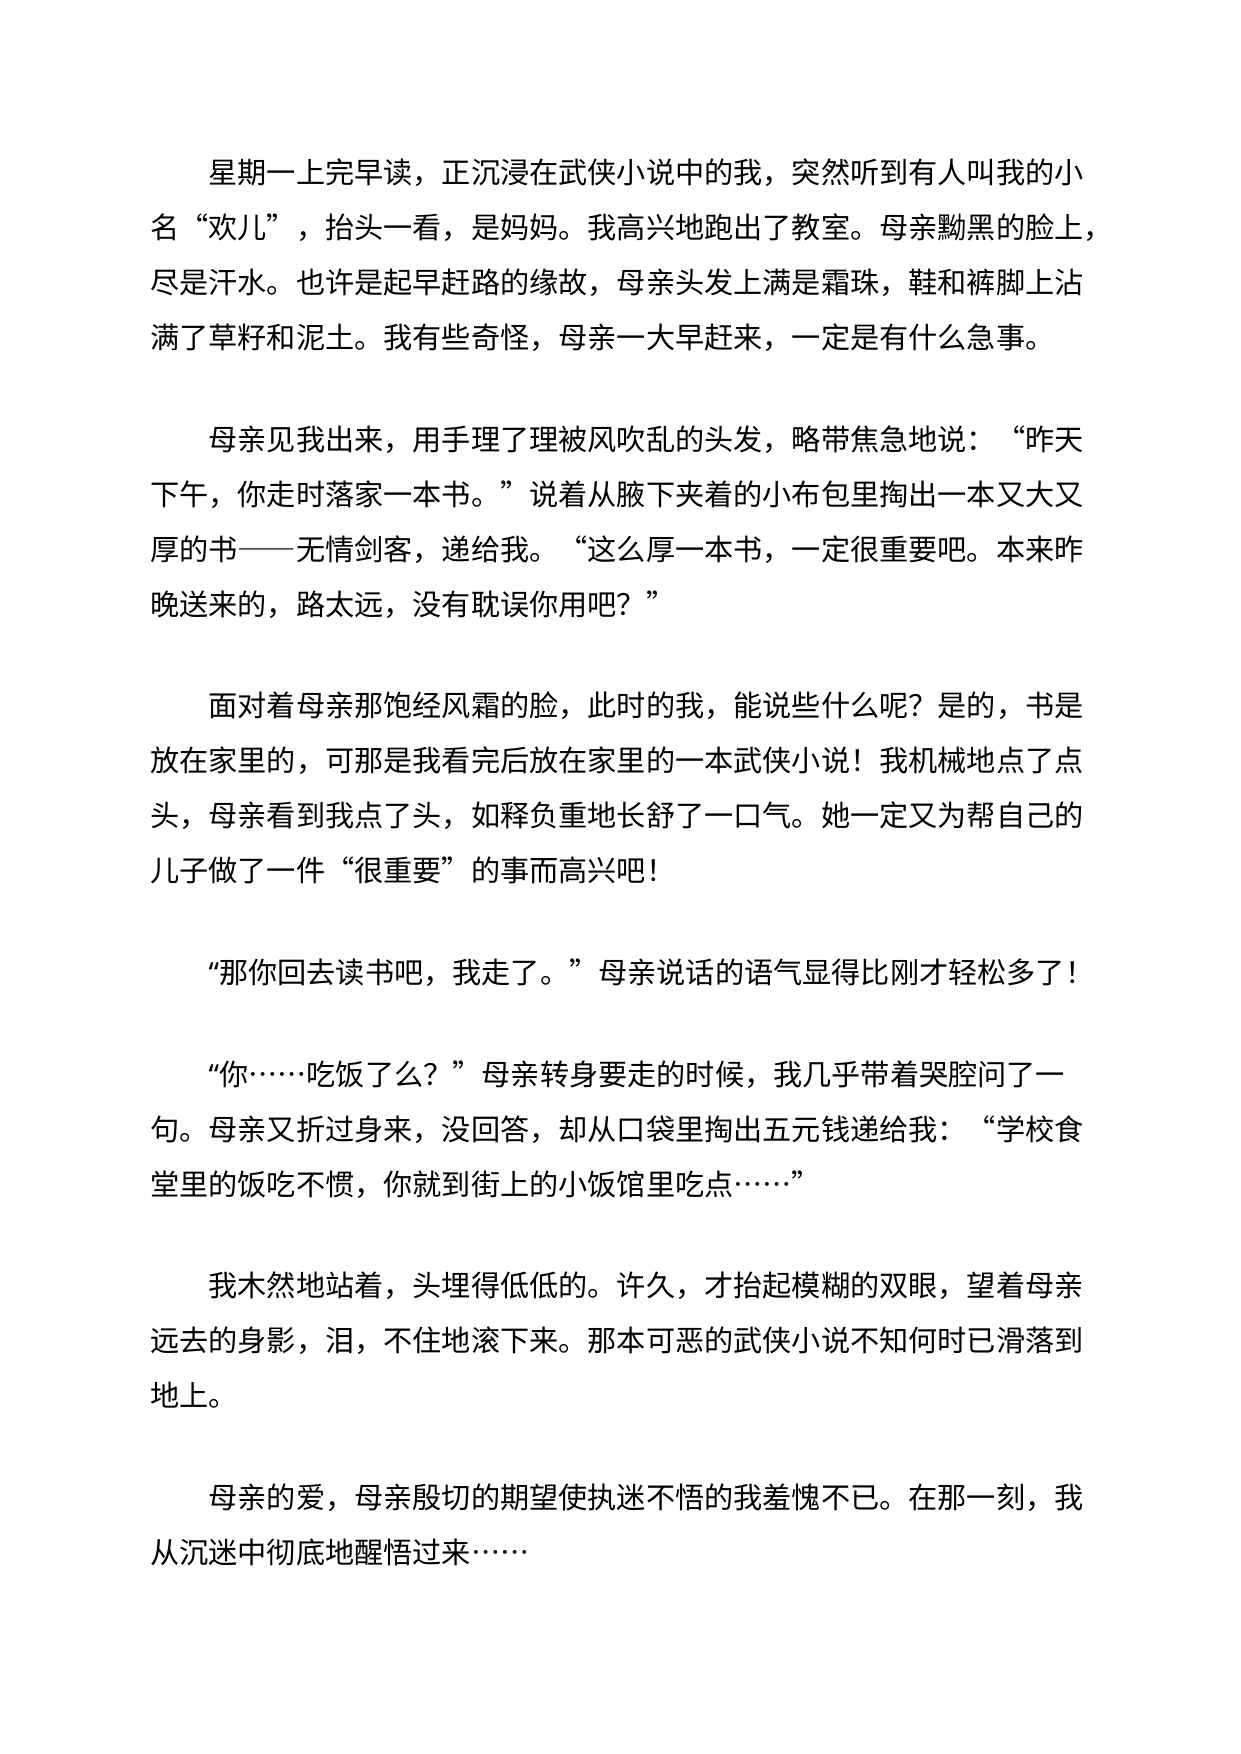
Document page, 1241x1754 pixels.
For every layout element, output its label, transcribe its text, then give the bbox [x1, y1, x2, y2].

text 母亲见我出来，用手理了理被风吹乱的头发，略带焦急地说：“昨天下午，你走时落家一本书。”说着从腋下夹着的小布包里掏出一本又大又厚的书——无情剑客，递给我。“这么厚一本书，一定很重要吧。本来昨晚送来的，路太远，没有耽误你用吧？” [150, 416, 1090, 623]
text 我木然地站着，头埋得低低的。许久，才抬起模糊的双眼，望着母亲远去的身影，泪，不住地滚下来。那本可恶的武侠小说不知何时已滑落到地上。 [150, 1263, 1090, 1415]
text “你……吃饭了么？”母亲转身要走的时候，我几乎带着哭腔问了一句。母亲又折过身来，没回答，却从口袋里掏出五元钱递给我：“学校食堂里的饭吃不惯，你就到街上的小饭馆里吃点……” [150, 1051, 1090, 1203]
text 星期一上完早读，正沉浸在武侠小说中的我，突然听到有人叫我的小名“欢儿”，抬头一看，是妈妈。我高兴地跑出了教室。母亲黝黑的脸上，尽是汗水。也许是起早赶路的缘故，母亲头发上满是霜珠，鞋和裤脚上沾满了草籽和泥土。我有些奇怪，母亲一大早赶来，一定是有什么急事。 [150, 150, 1090, 357]
text 面对着母亲那饱经风霜的脸，此时的我，能说些什么呢？是的，书是放在家里的，可那是我看完后放在家里的一本武侠小说！我机械地点了点头，母亲看到我点了头，如释负重地长舒了一口气。她一定又为帮自己的儿子做了一件“很重要”的事而高兴吧！ [150, 683, 1090, 890]
text 母亲的爱，母亲殷切的期望使执迷不悟的我羞愧不已。在那一刻，我从沉迷中彻底地醒悟过来…… [150, 1474, 1090, 1572]
text “那你回去读书吧，我走了。”母亲说话的语气显得比刚才轻松多了！ [150, 949, 1090, 992]
